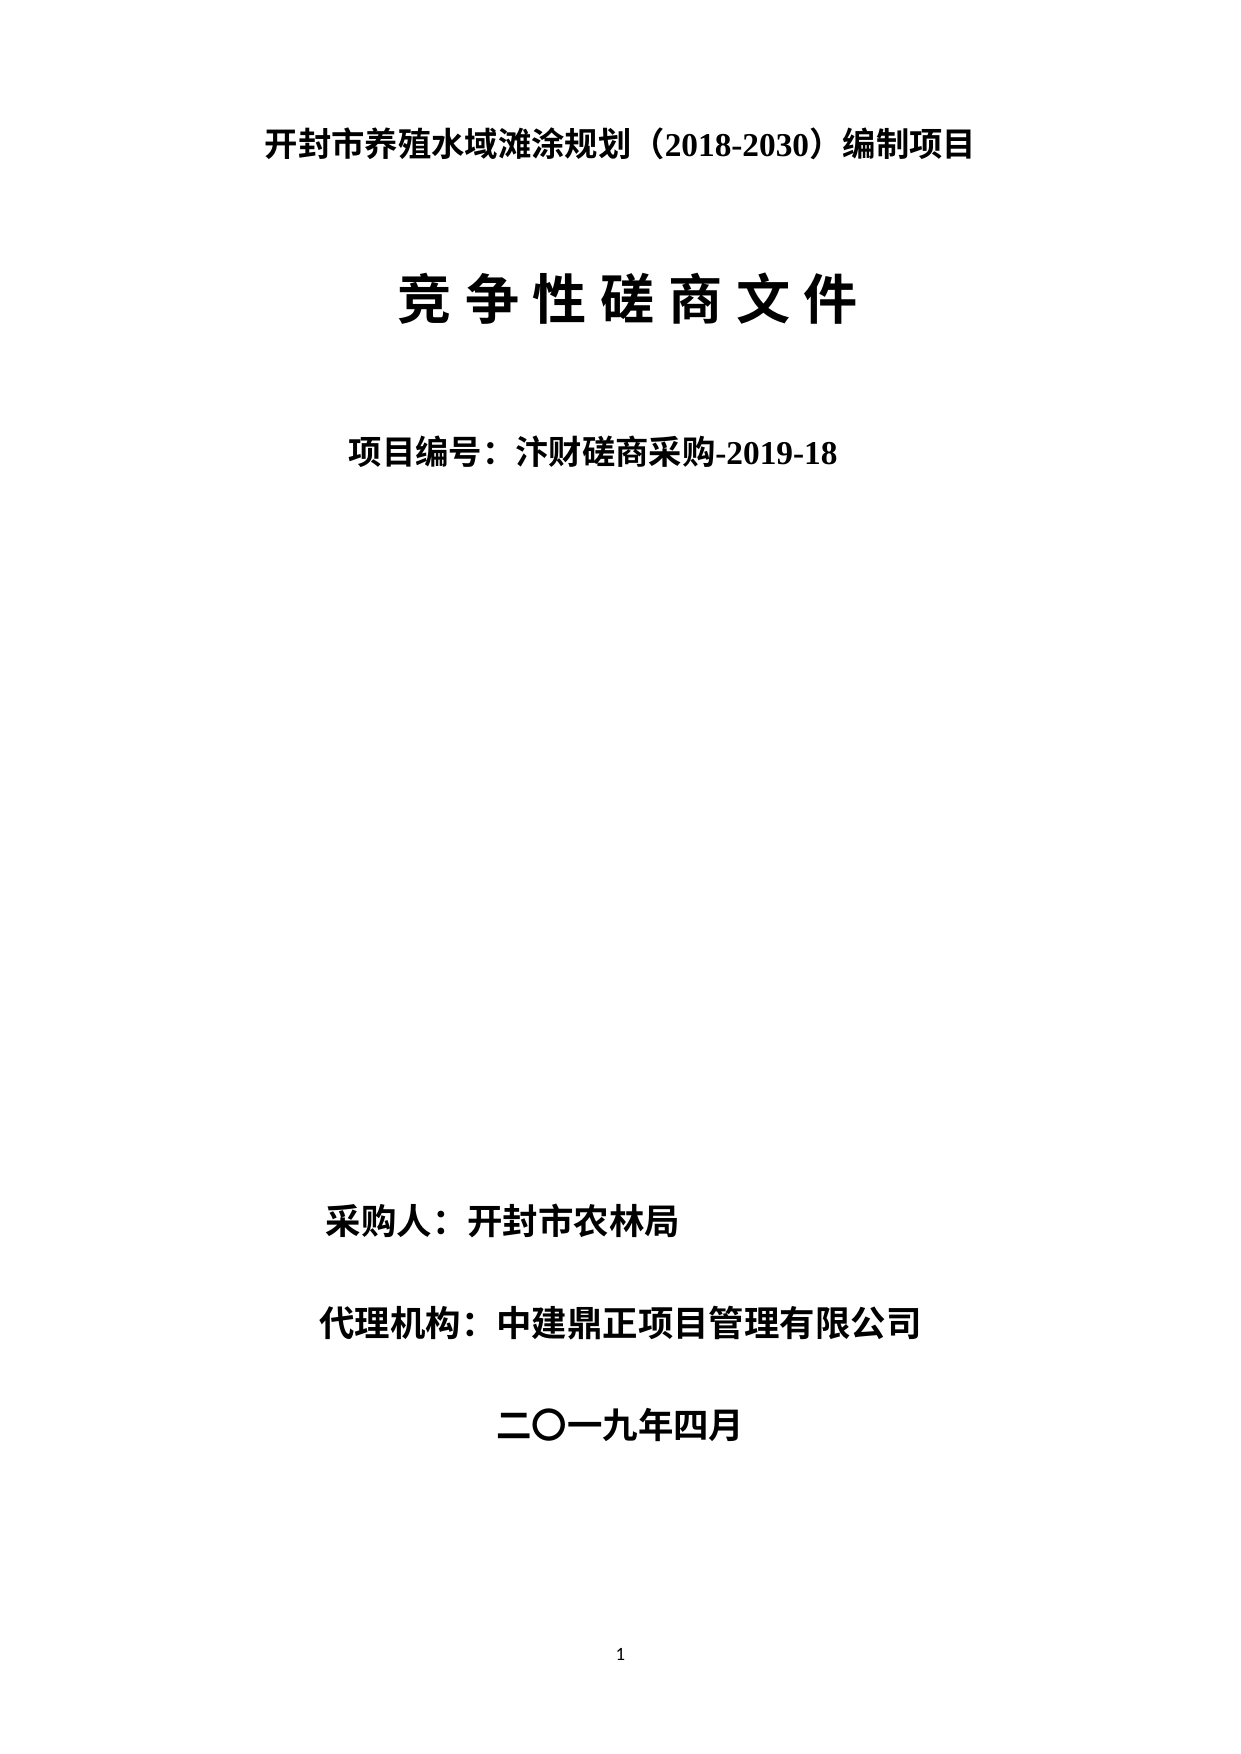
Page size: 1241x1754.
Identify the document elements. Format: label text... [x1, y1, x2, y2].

text 代理机构：中建鼎正项目管理有限公司 [148, 1296, 1092, 1347]
subtitle 竞 争 性 磋 商 文 件 [162, 257, 1092, 335]
text 采购人：开封市农林局 [148, 1194, 1092, 1245]
text 开封市养殖水域滩涂规划（2018-2030）编制项目 [148, 118, 1092, 166]
text 项目编号：汴财磋商采购-2019-18 [148, 426, 1092, 474]
text 二〇一九年四月 [148, 1397, 1092, 1449]
